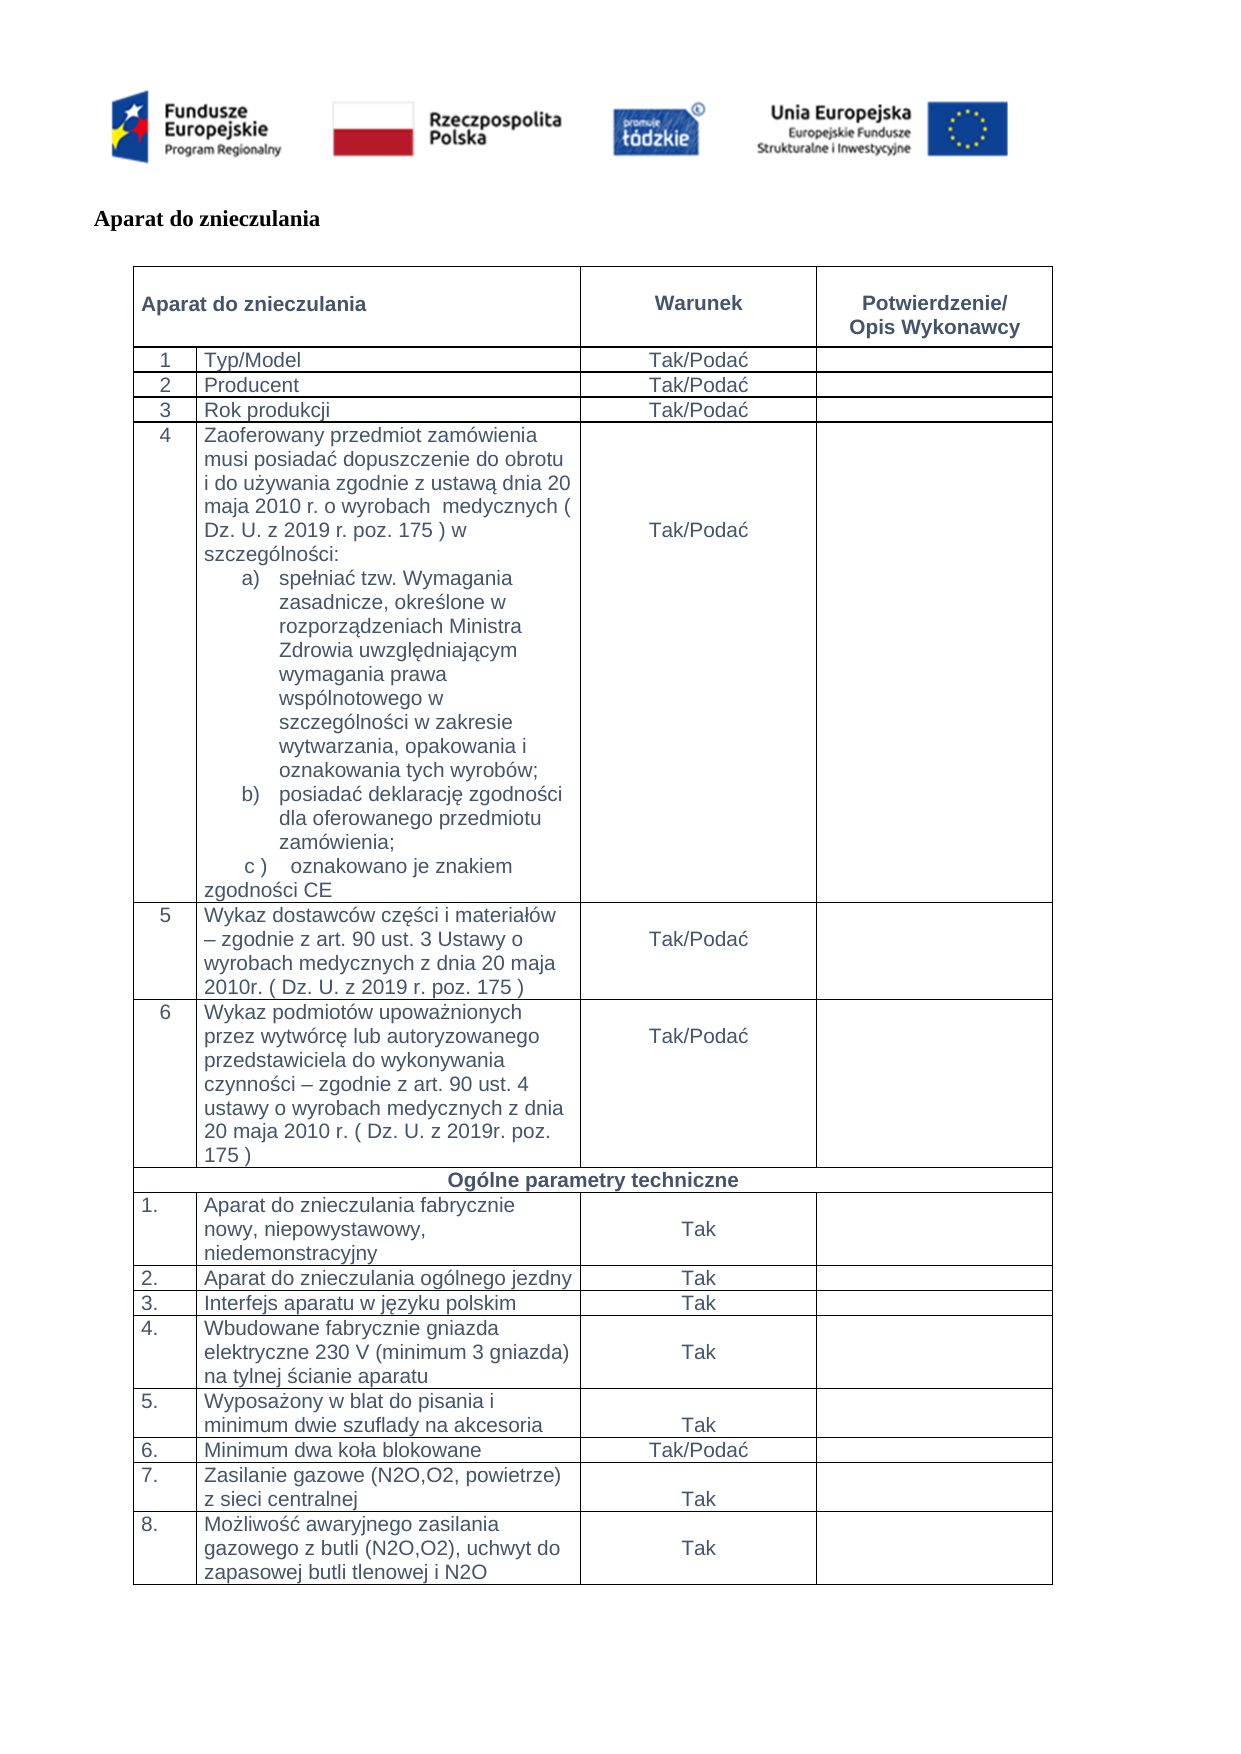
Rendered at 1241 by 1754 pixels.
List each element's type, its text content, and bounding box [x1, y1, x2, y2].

table_cell Wbudowane fabrycznie gniazda elektryczne 230 V (minimum 3 gniazda) na tylnej ścianie aparatu [197, 1316, 580, 1388]
table_cell [817, 373, 1052, 396]
table_cell Tak [581, 1463, 816, 1511]
table_cell Tak [581, 1291, 816, 1315]
table_cell [817, 1463, 1052, 1511]
table_cell 1. [134, 1193, 196, 1265]
table_cell Ogólne parametry techniczne [134, 1168, 1052, 1192]
table_cell Zaoferowany przedmiot zamówienia musi posiadać dopuszczenie do obrotu i do używania zgodnie z ustawą dnia 20 maja 2010 r. o wyrobach medycznych ( Dz. U. z 2019 r. poz. 175 ) w szczególności: spełniać tzw. Wymagania zasadnicze, określone w rozporządzeniach Ministra Zdrowia uwzględniającym wymagania prawa wspólnotowego w szczególności w zakresie wytwarzania, opakowania i oznakowania tych wyrobów; posiadać deklarację zgodności dla oferowanego przedmiotu zamówienia; c ) oznakowano je znakiem zgodności CE [197, 423, 580, 902]
table_cell Aparat do znieczulania ogólnego jezdny [197, 1266, 580, 1290]
table_cell [817, 1389, 1052, 1437]
table_cell 4 [134, 423, 196, 902]
table_cell 4. [134, 1316, 196, 1388]
table_cell 2. [134, 1266, 196, 1290]
table_header Aparat do znieczulania [134, 267, 580, 346]
table_cell Aparat do znieczulania fabrycznie nowy, niepowystawowy, niedemonstracyjny [197, 1193, 580, 1265]
table_cell 3 [134, 398, 196, 421]
table_cell Tak/Podać [581, 1000, 816, 1167]
table_cell Tak/Podać [581, 1438, 816, 1462]
table_cell Zasilanie gazowe (N2O,O2, powietrze) z sieci centralnej [197, 1463, 580, 1511]
table_cell Rok produkcji [197, 398, 580, 421]
table_cell Wykaz dostawców części i materiałów – zgodnie z art. 90 ust. 3 Ustawy o wyrobach medycznych z dnia 20 maja 2010r. ( Dz. U. z 2019 r. poz. 175 ) [197, 903, 580, 998]
table_cell [817, 903, 1052, 998]
table_cell Tak/Podać [581, 348, 816, 371]
table_cell Tak [581, 1389, 816, 1437]
table_cell Tak [581, 1266, 816, 1290]
table_cell [817, 1000, 1052, 1167]
table_header Potwierdzenie/ Opis Wykonawcy [817, 267, 1052, 346]
table_cell [817, 348, 1052, 371]
table_cell Wyposażony w blat do pisania i minimum dwie szuflady na akcesoria [197, 1389, 580, 1437]
table_cell 7. [134, 1463, 196, 1511]
table_header Warunek [581, 267, 816, 346]
table_cell [817, 1291, 1052, 1315]
table_cell [817, 1438, 1052, 1462]
table_cell Tak/Podać [581, 903, 816, 998]
table_cell 2 [134, 373, 196, 396]
table_cell [817, 398, 1052, 421]
table_cell Tak/Podać [581, 423, 816, 902]
table_cell [817, 1266, 1052, 1290]
table_cell 1 [134, 348, 196, 371]
table_cell [817, 423, 1052, 902]
table_cell 6 [134, 1000, 196, 1167]
table_cell [817, 1512, 1052, 1584]
table_cell [817, 1316, 1052, 1388]
table_cell Tak/Podać [581, 373, 816, 396]
table_cell Możliwość awaryjnego zasilania gazowego z butli (N2O,O2), uchwyt do zapasowej butli tlenowej i N2O [197, 1512, 580, 1584]
table_cell Wykaz podmiotów upoważnionych przez wytwórcę lub autoryzowanego przedstawiciela do wykonywania czynności – zgodnie z art. 90 ust. 4 ustawy o wyrobach medycznych z dnia 20 maja 2010 r. ( Dz. U. z 2019r. poz. 175 ) [197, 1000, 580, 1167]
table_cell Tak [581, 1316, 816, 1388]
table_cell 3. [134, 1291, 196, 1315]
table_cell [817, 1193, 1052, 1265]
table_cell 6. [134, 1438, 196, 1462]
table_cell 8. [134, 1512, 196, 1584]
table_cell Tak [581, 1512, 816, 1584]
table_cell Tak [581, 1193, 816, 1265]
table_cell 5. [134, 1389, 196, 1437]
table_cell 5 [134, 903, 196, 998]
table_cell Minimum dwa koła blokowane [197, 1438, 580, 1462]
table_cell Tak/Podać [581, 398, 816, 421]
subtitle Aparat do znieczulania [94, 205, 1093, 231]
picture [93, 73, 1024, 180]
table_cell Typ/Model [197, 348, 580, 371]
table_cell Producent [197, 373, 580, 396]
table_cell Interfejs aparatu w języku polskim [197, 1291, 580, 1315]
